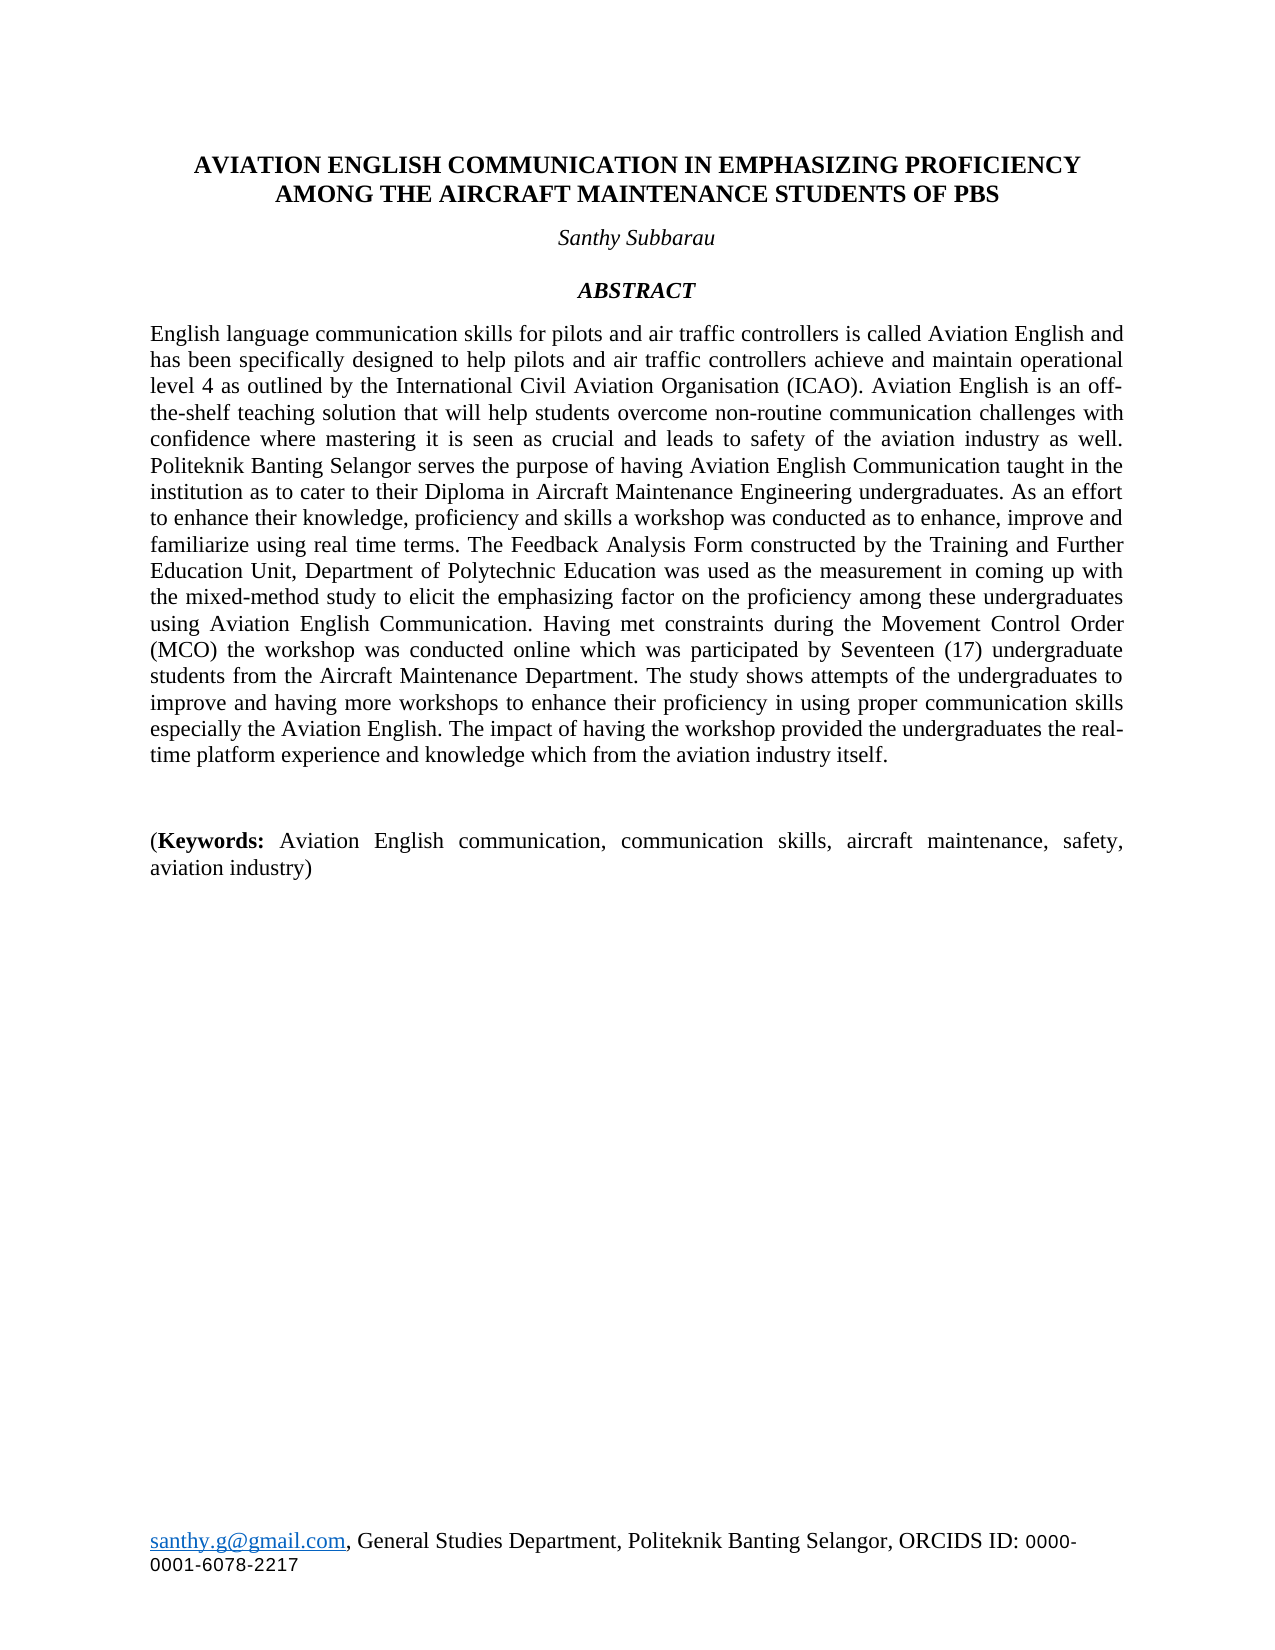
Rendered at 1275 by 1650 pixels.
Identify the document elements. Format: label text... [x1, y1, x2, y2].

text (Keywords: Aviation English communication, communication skills, aircraft maintenance, safety, aviation industry) [150, 828, 1125, 880]
text English language communication skills for pilots and air traffic controllers is called Aviation English and has been specifically designed to help pilots and air traffic controllers achieve and maintain operational level 4 as outlined by the International Civil Aviation Organisation (ICAO). Aviation English is an off-the-shelf teaching solution that will help students overcome non-routine communication challenges with confidence where mastering it is seen as crucial and leads to safety of the aviation industry as well. Politeknik Banting Selangor serves the purpose of having Aviation English Communication taught in the institution as to cater to their Diploma in Aircraft Maintenance Engineering undergraduates. As an effort to enhance their knowledge, proficiency and skills a workshop was conducted as to enhance, improve and familiarize using real time terms. The Feedback Analysis Form constructed by the Training and Further Education Unit, Department of Polytechnic Education was used as the measurement in coming up with the mixed-method study to elicit the emphasizing factor on the proficiency among these undergraduates using Aviation English Communication. Having met constraints during the Movement Control Order (MCO) the workshop was conducted online which was participated by Seventeen (17) undergraduate students from the Aircraft Maintenance Department. The study shows attempts of the undergraduates to improve and having more workshops to enhance their proficiency in using proper communication skills especially the Aviation English. The impact of having the workshop provided the undergraduates the real-time platform experience and knowledge which from the aviation industry itself. [150, 320, 1125, 768]
text ABSTRACT [150, 277, 1125, 303]
text AVIATION ENGLISH COMMUNICATION IN EMPHASIZING PROFICIENCY AMONG THE AIRCRAFT MAINTENANCE STUDENTS OF PBS [150, 150, 1125, 207]
text Santhy Subbarau [150, 224, 1125, 251]
